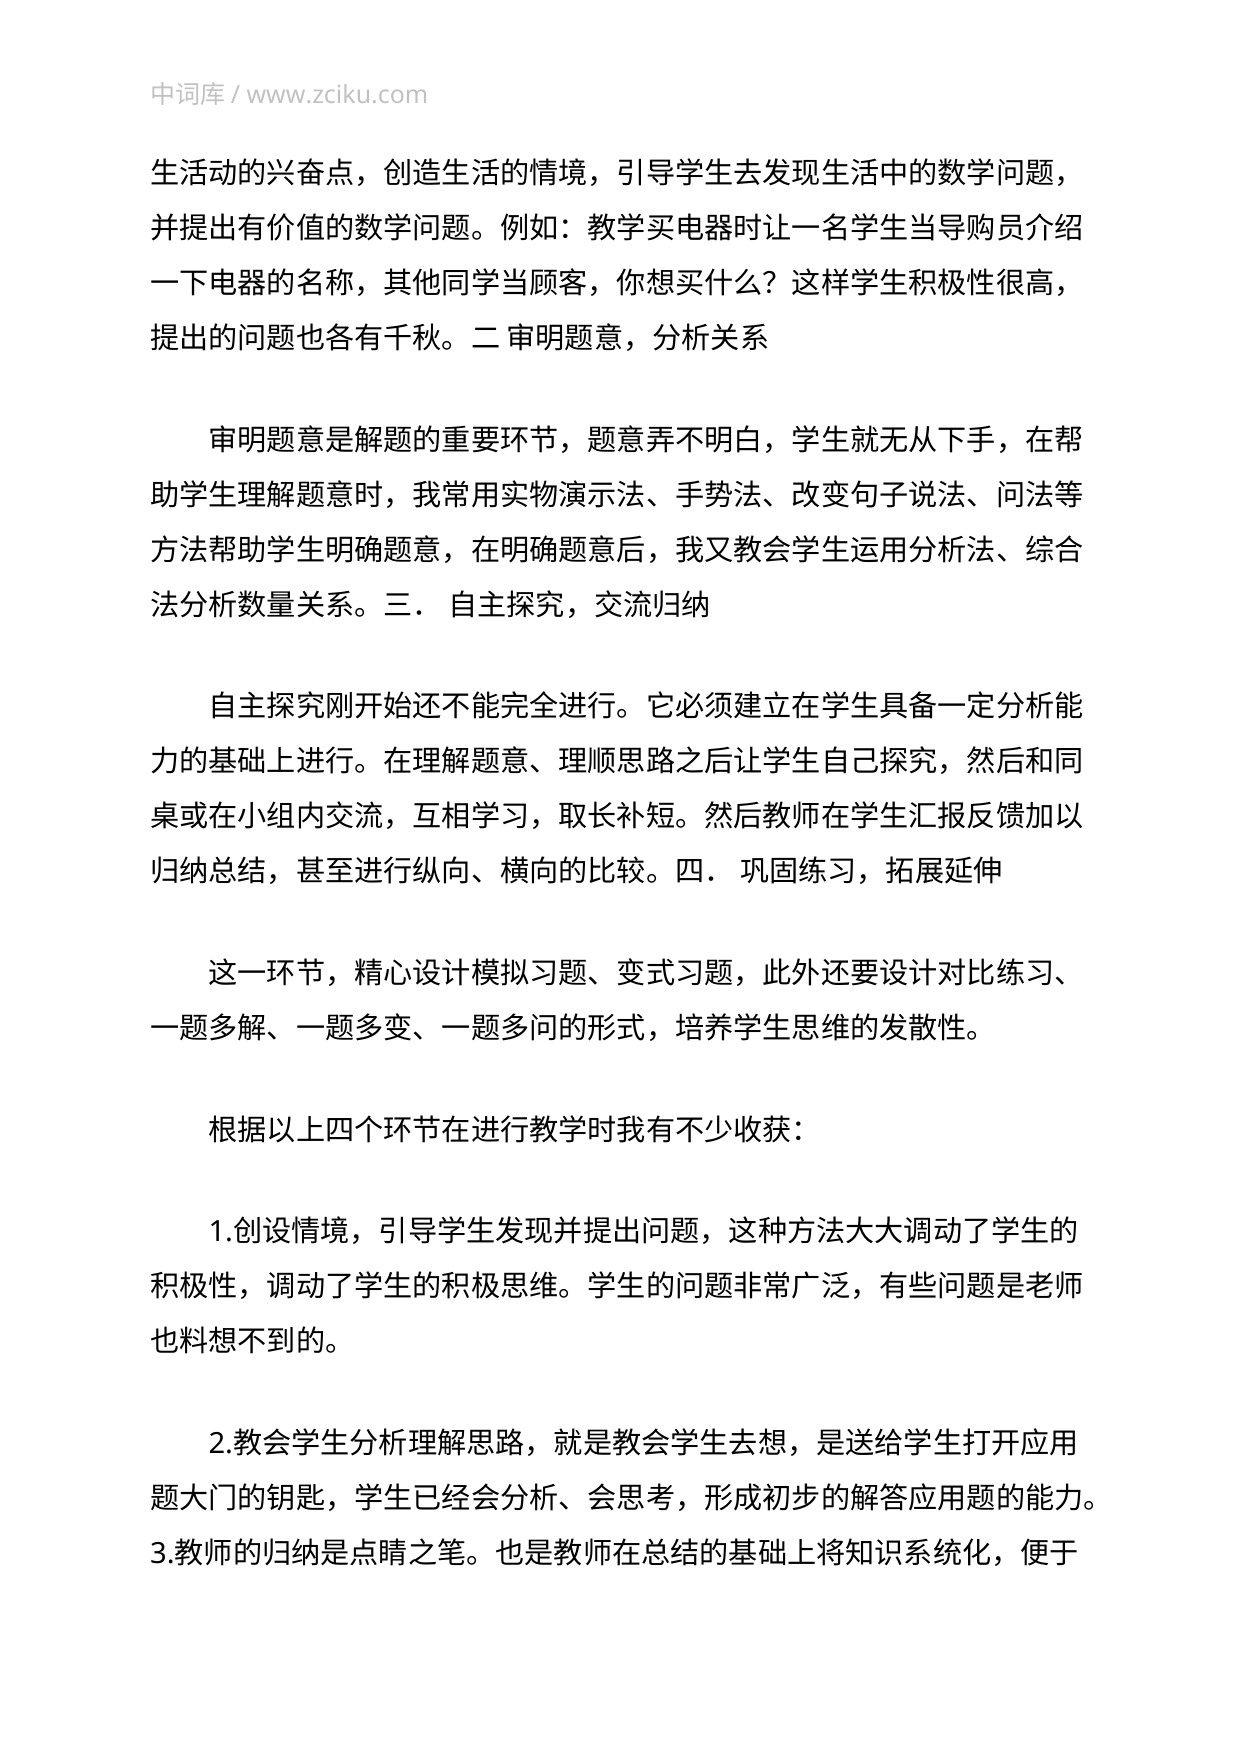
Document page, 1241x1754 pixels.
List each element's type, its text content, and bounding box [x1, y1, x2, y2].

text 自主探究刚开始还不能完全进行。它必须建立在学生具备一定分析能力的基础上进行。在理解题意、理顺思路之后让学生自己探究，然后和同桌或在小组内交流，互相学习，取长补短。然后教师在学生汇报反馈加以归纳总结，甚至进行纵向、横向的比较。四． 巩固练习，拓展延伸 [150, 683, 1090, 890]
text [150, 150, 1090, 357]
text 根据以上四个环节在进行教学时我有不少收获： [150, 1106, 1090, 1148]
text 审明题意是解题的重要环节，题意弄不明白，学生就无从下手，在帮助学生理解题意时，我常用实物演示法、手势法、改变句子说法、问法等方法帮助学生明确题意，在明确题意后，我又教会学生运用分析法、综合法分析数量关系。三． 自主探究，交流归纳 [150, 416, 1090, 623]
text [150, 1419, 1090, 1572]
text 这一环节，精心设计模拟习题、变式习题，此外还要设计对比练习、一题多解、一题多变、一题多问的形式，培养学生思维的发散性。 [150, 949, 1090, 1047]
text 1.创设情境，引导学生发现并提出问题，这种方法大大调动了学生的积极性，调动了学生的积极思维。学生的问题非常广泛，有些问题是老师也料想不到的。 [150, 1208, 1090, 1360]
